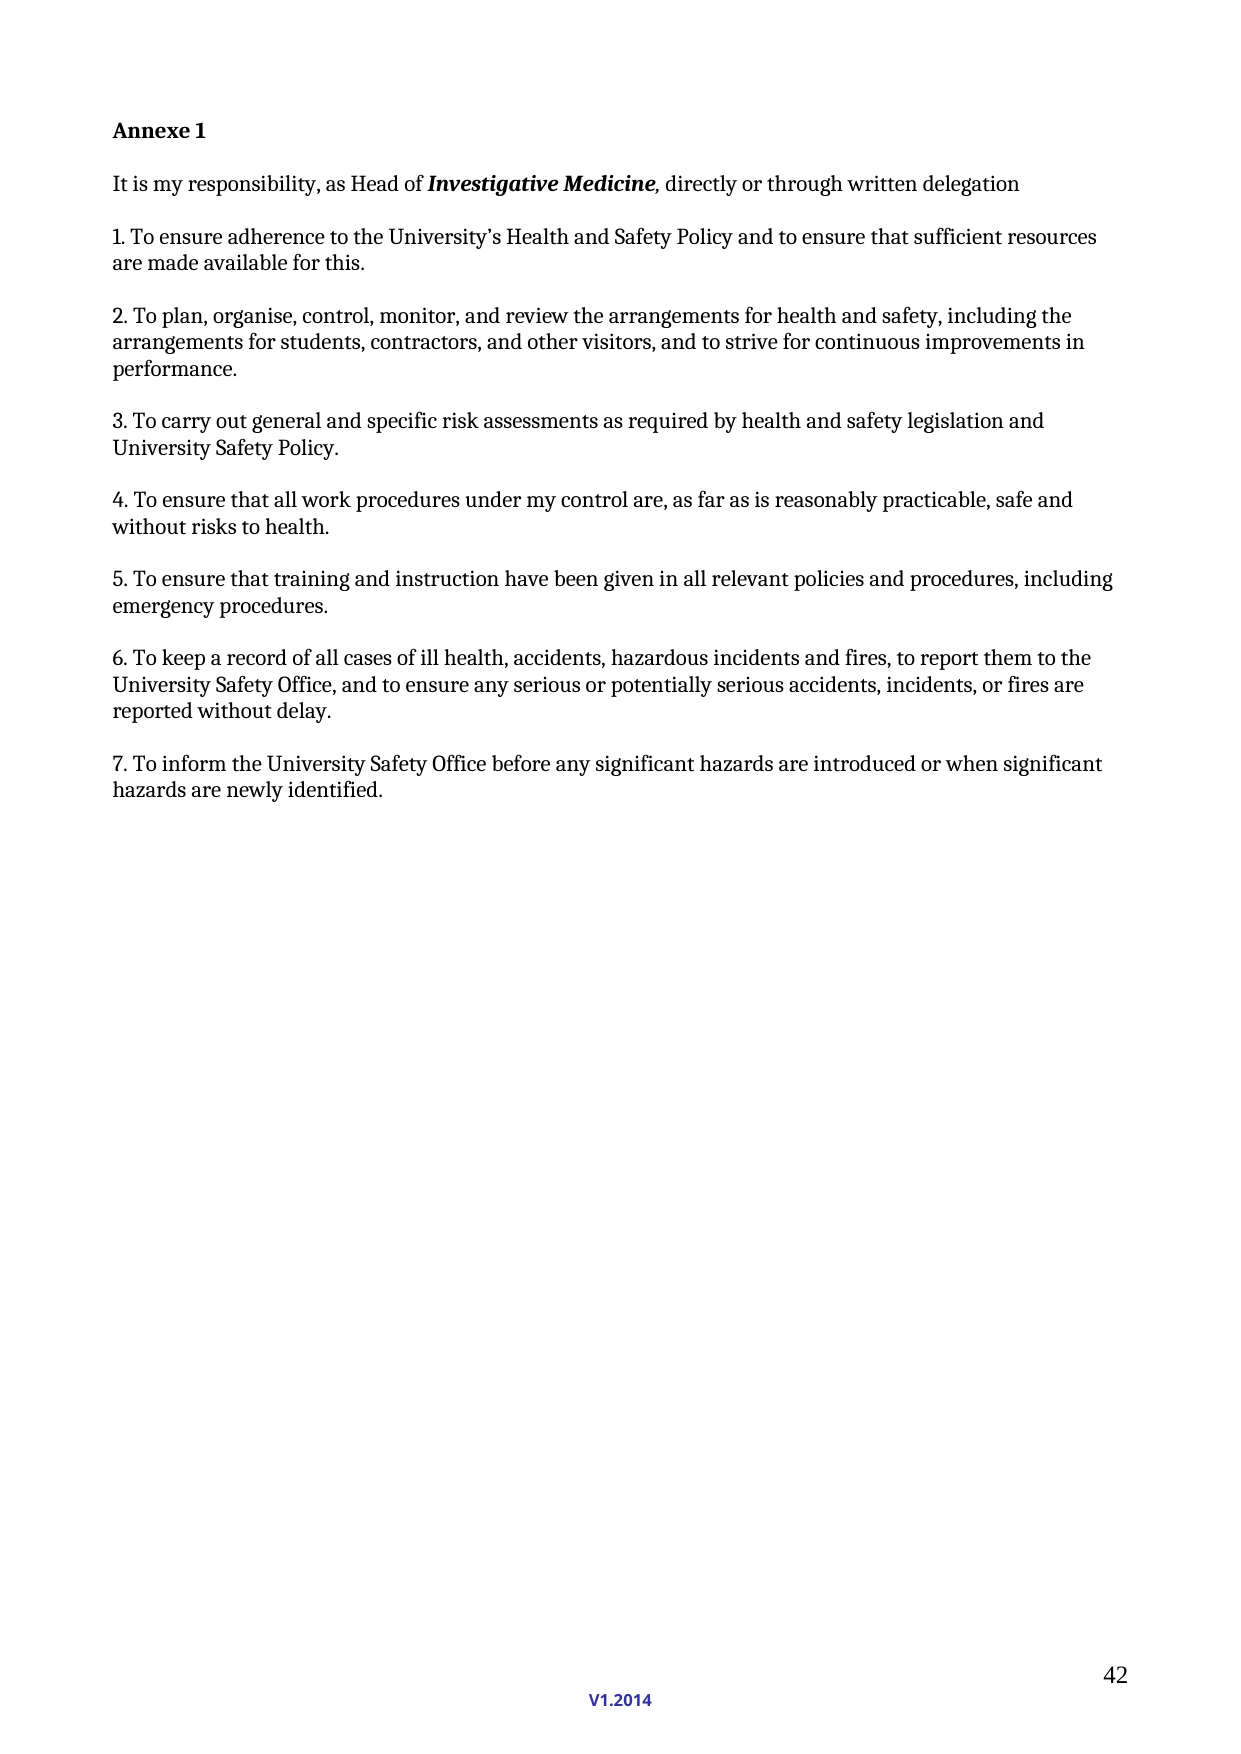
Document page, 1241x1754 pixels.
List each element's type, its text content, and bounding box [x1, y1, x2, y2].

text 7. To inform the University Safety Office before any significant hazards are introduced or when significant hazards are newly identified. [112, 751, 1128, 803]
text Annexe 1 [112, 118, 1128, 144]
text 5. To ensure that training and instruction have been given in all relevant policies and procedures, including emergency procedures. [112, 566, 1128, 619]
text 4. To ensure that all work procedures under my control are, as far as is reasonably practicable, safe and without risks to health. [112, 487, 1128, 540]
text 6. To keep a record of all cases of ill health, accidents, hazardous incidents and fires, to report them to the University Safety Office, and to ensure any serious or potentially serious accidents, incidents, or fires are reported without delay. [112, 645, 1128, 724]
text 2. To plan, organise, control, monitor, and review the arrangements for health and safety, including the arrangements for students, contractors, and other visitors, and to strive for continuous improvements in performance. [112, 303, 1128, 382]
text It is my responsibility, as Head of Investigative Medicine, directly or through written delegation [112, 171, 1128, 197]
text 1. To ensure adherence to the University’s Health and Safety Policy and to ensure that sufficient resources are made available for this. [112, 223, 1128, 276]
text 3. To carry out general and specific risk assessments as required by health and safety legislation and University Safety Policy. [112, 408, 1128, 461]
